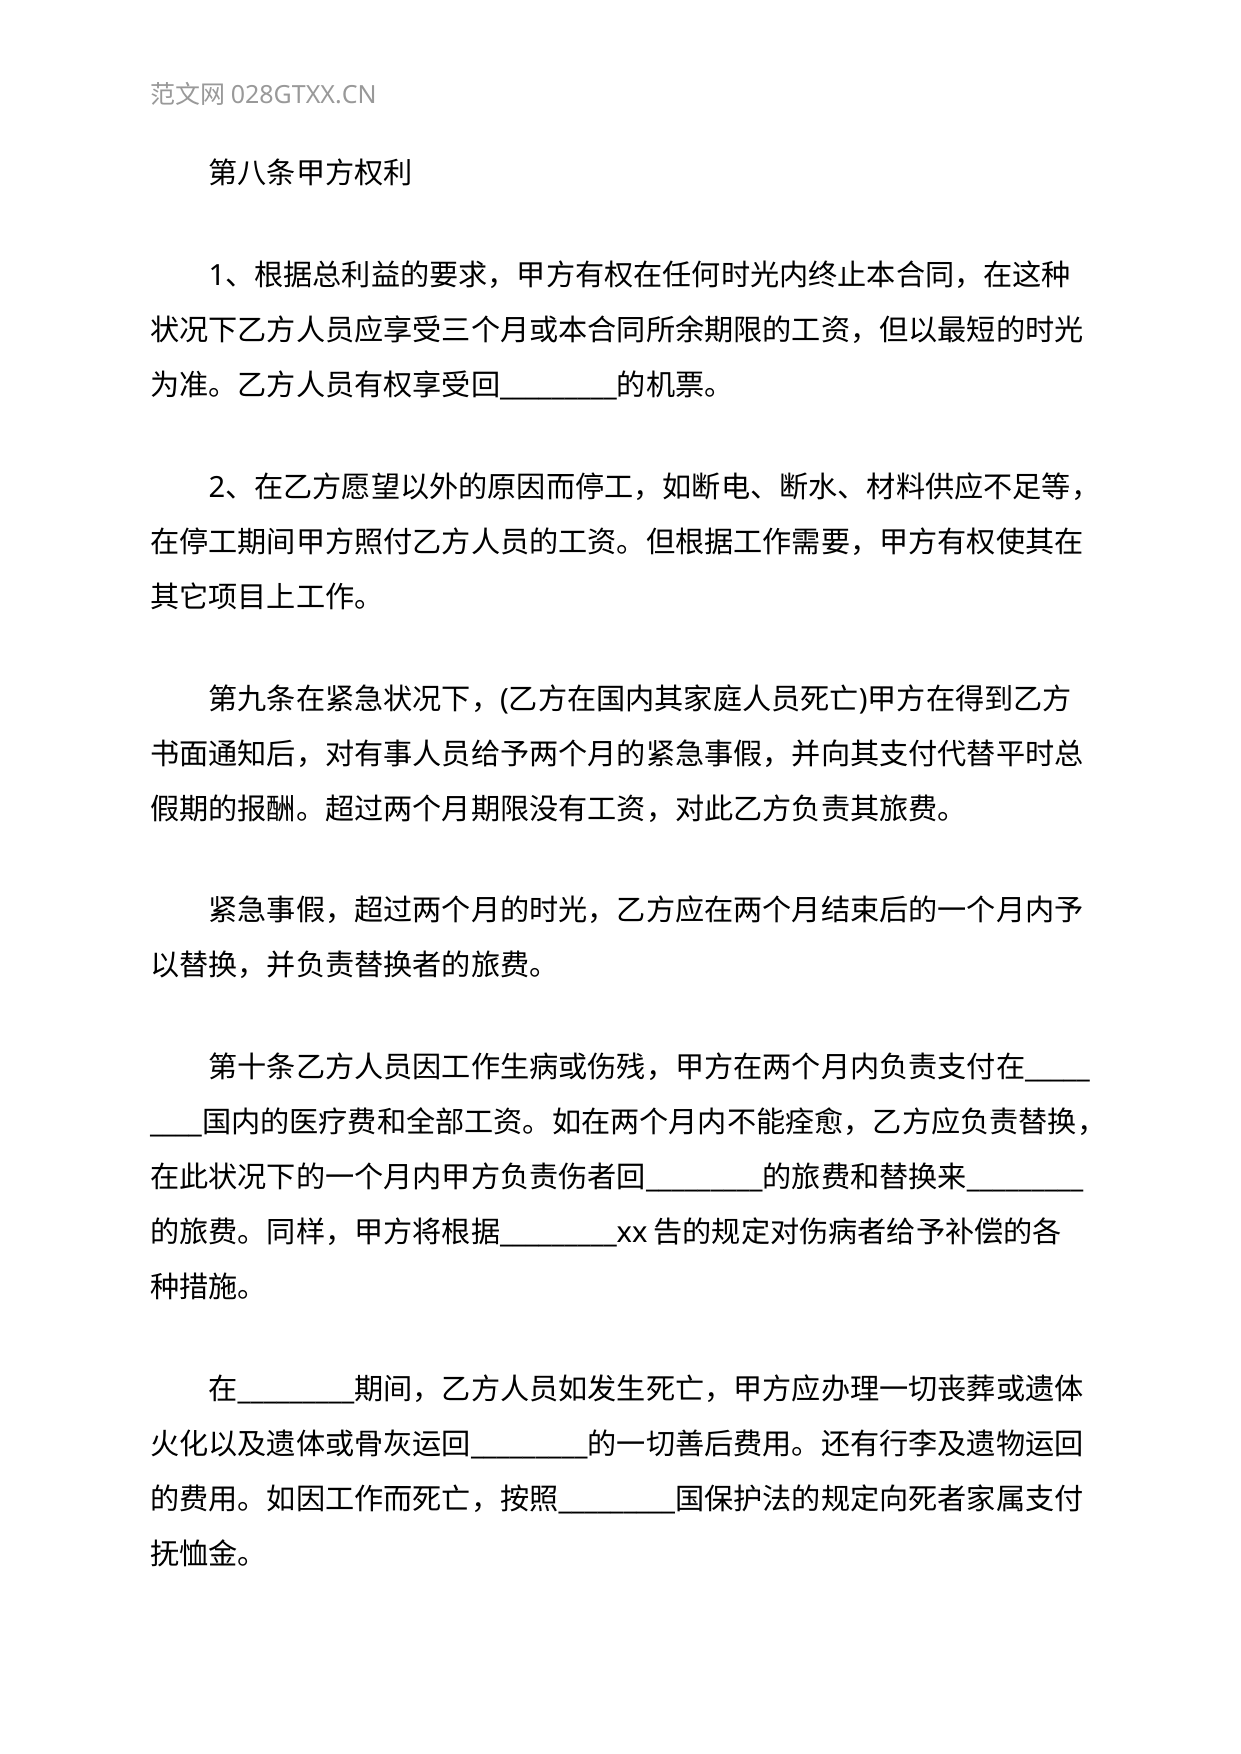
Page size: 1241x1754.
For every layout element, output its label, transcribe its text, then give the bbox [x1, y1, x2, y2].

text 2、在乙方愿望以外的原因而停工，如断电、断水、材料供应不足等，在停工期间甲方照付乙方人员的工资。但根据工作需要，甲方有权使其在其它项目上工作。 [150, 464, 1090, 616]
text 在_________期间，乙方人员如发生死亡，甲方应办理一切丧葬或遗体火化以及遗体或骨灰运回_________的一切善后费用。还有行李及遗物运回的费用。如因工作而死亡，按照_________国保护法的规定向死者家属支付抚恤金。 [150, 1365, 1090, 1573]
text 第八条甲方权利 [150, 150, 1090, 192]
text 第九条在紧急状况下，(乙方在国内其家庭人员死亡)甲方在得到乙方书面通知后，对有事人员给予两个月的紧急事假，并向其支付代替平时总假期的报酬。超过两个月期限没有工资，对此乙方负责其旅费。 [150, 675, 1090, 827]
text 第十条乙方人员因工作生病或伤残，甲方在两个月内负责支付在_________国内的医疗费和全部工资。如在两个月内不能痊愈，乙方应负责替换，在此状况下的一个月内甲方负责伤者回_________的旅费和替换来_________的旅费。同样，甲方将根据_________xx告的规定对伤病者给予补偿的各种措施。 [150, 1044, 1090, 1306]
text 1、根据总利益的要求，甲方有权在任何时光内终止本合同，在这种状况下乙方人员应享受三个月或本合同所余期限的工资，但以最短的时光为准。乙方人员有权享受回_________的机票。 [150, 252, 1090, 404]
text 紧急事假，超过两个月的时光，乙方应在两个月结束后的一个月内予以替换，并负责替换者的旅费。 [150, 887, 1090, 984]
